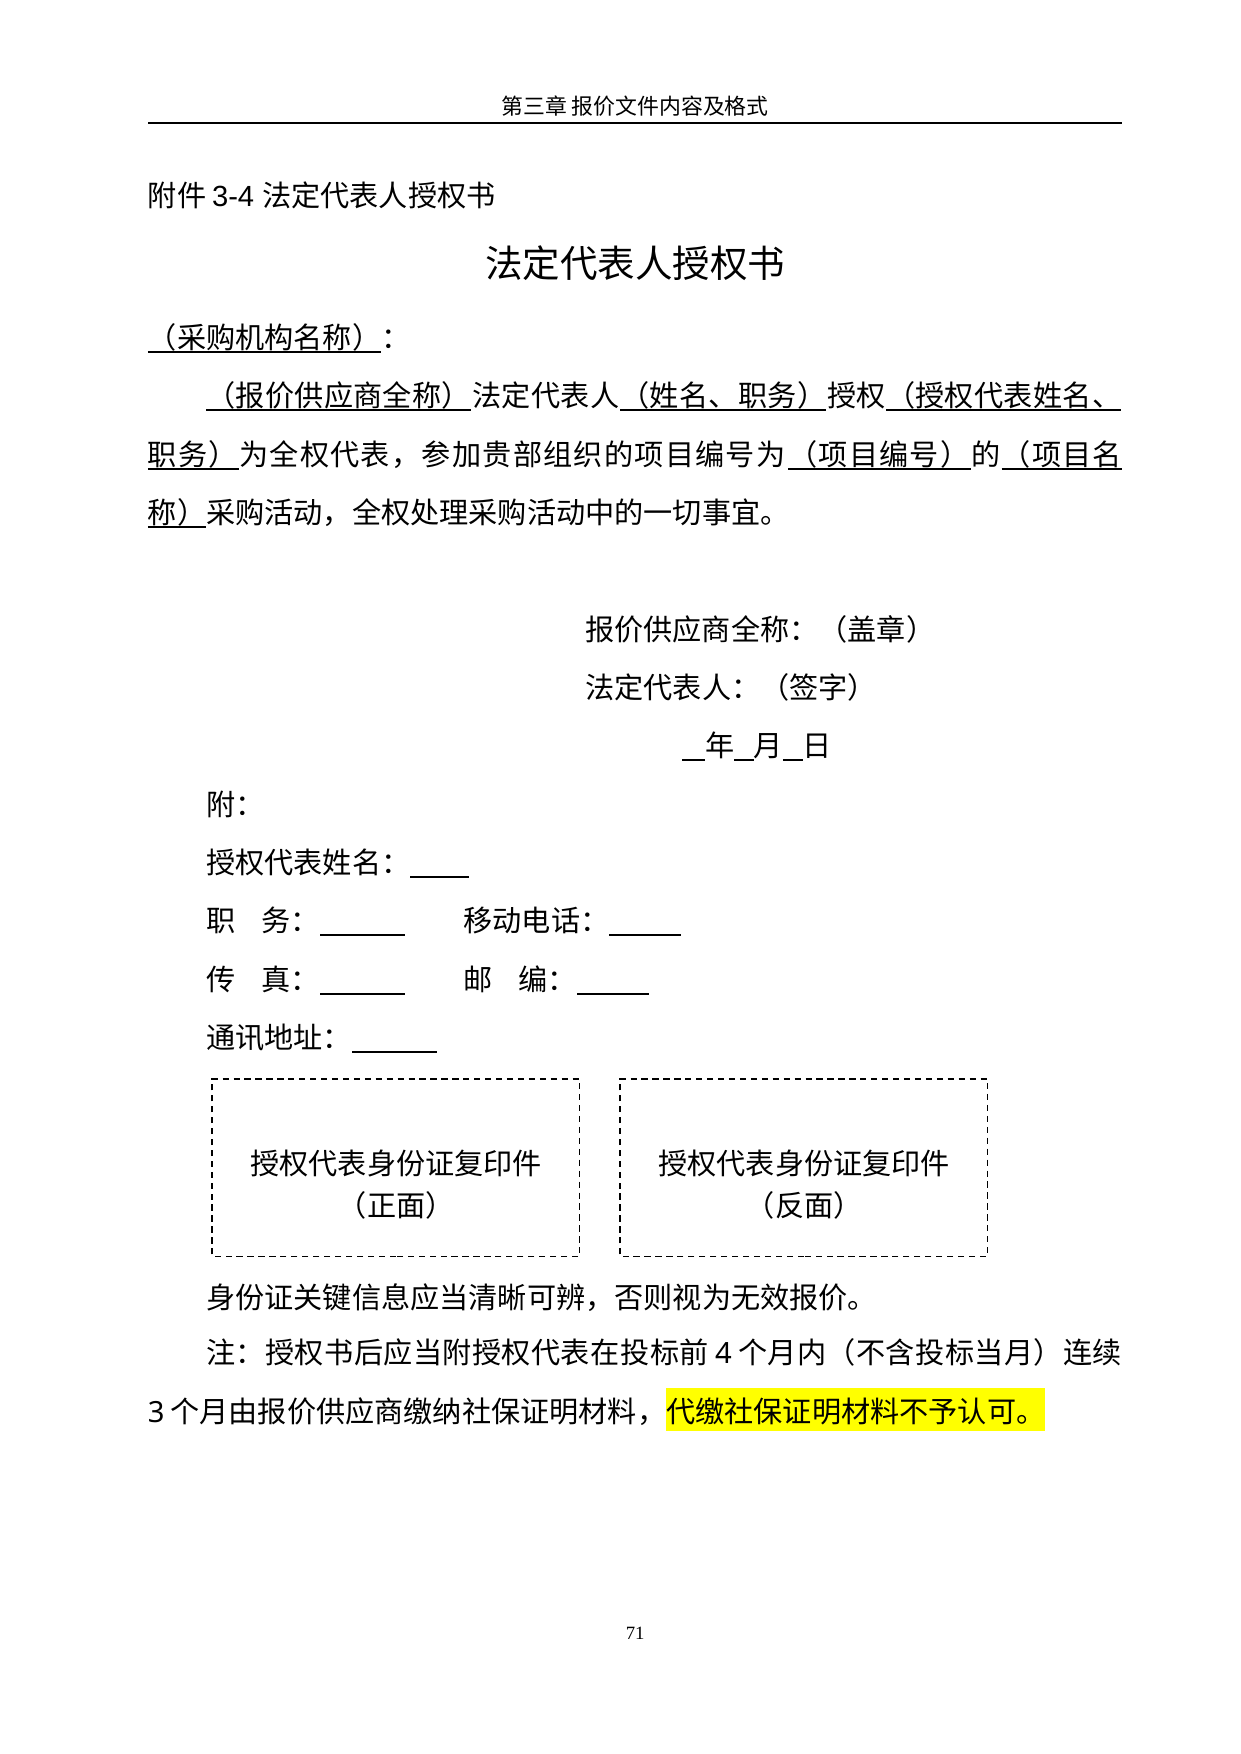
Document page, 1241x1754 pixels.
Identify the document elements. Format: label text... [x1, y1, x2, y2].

text 报价供应商全称：（盖章） [147, 593, 1122, 652]
text 年 月 日 [457, 710, 1122, 768]
text 法定代表人：（签字） [148, 652, 1122, 710]
text 法定代表人授权书 [148, 231, 1122, 289]
text （报价供应商全称）法定代表人（姓名、职务）授权（授权代表姓名、职务）为全权代表，参加贵部组织的项目编号为（项目编号）的（项目名称）采购活动，全权处理采购活动中的一切事宜。 [148, 360, 1122, 535]
text （采购机构名称）： [148, 302, 1122, 360]
subtitle 附件3-4 法定代表人授权书 [148, 160, 1122, 218]
text 通讯地址： [148, 1002, 1122, 1060]
text 传 真： 邮 编： [148, 943, 1122, 1002]
text 职 务： 移动电话： [148, 885, 1122, 943]
text 附： [148, 768, 1122, 827]
text 注：授权书后应当附授权代表在投标前4个月内（不含投标当月）连续3个月由报价供应商缴纳社保证明材料，代缴社保证明材料不予认可。 [148, 1317, 1122, 1434]
text 授权代表姓名： [148, 827, 1122, 885]
text 身份证关键信息应当清晰可辨，否则视为无效报价。 [148, 1275, 1122, 1317]
